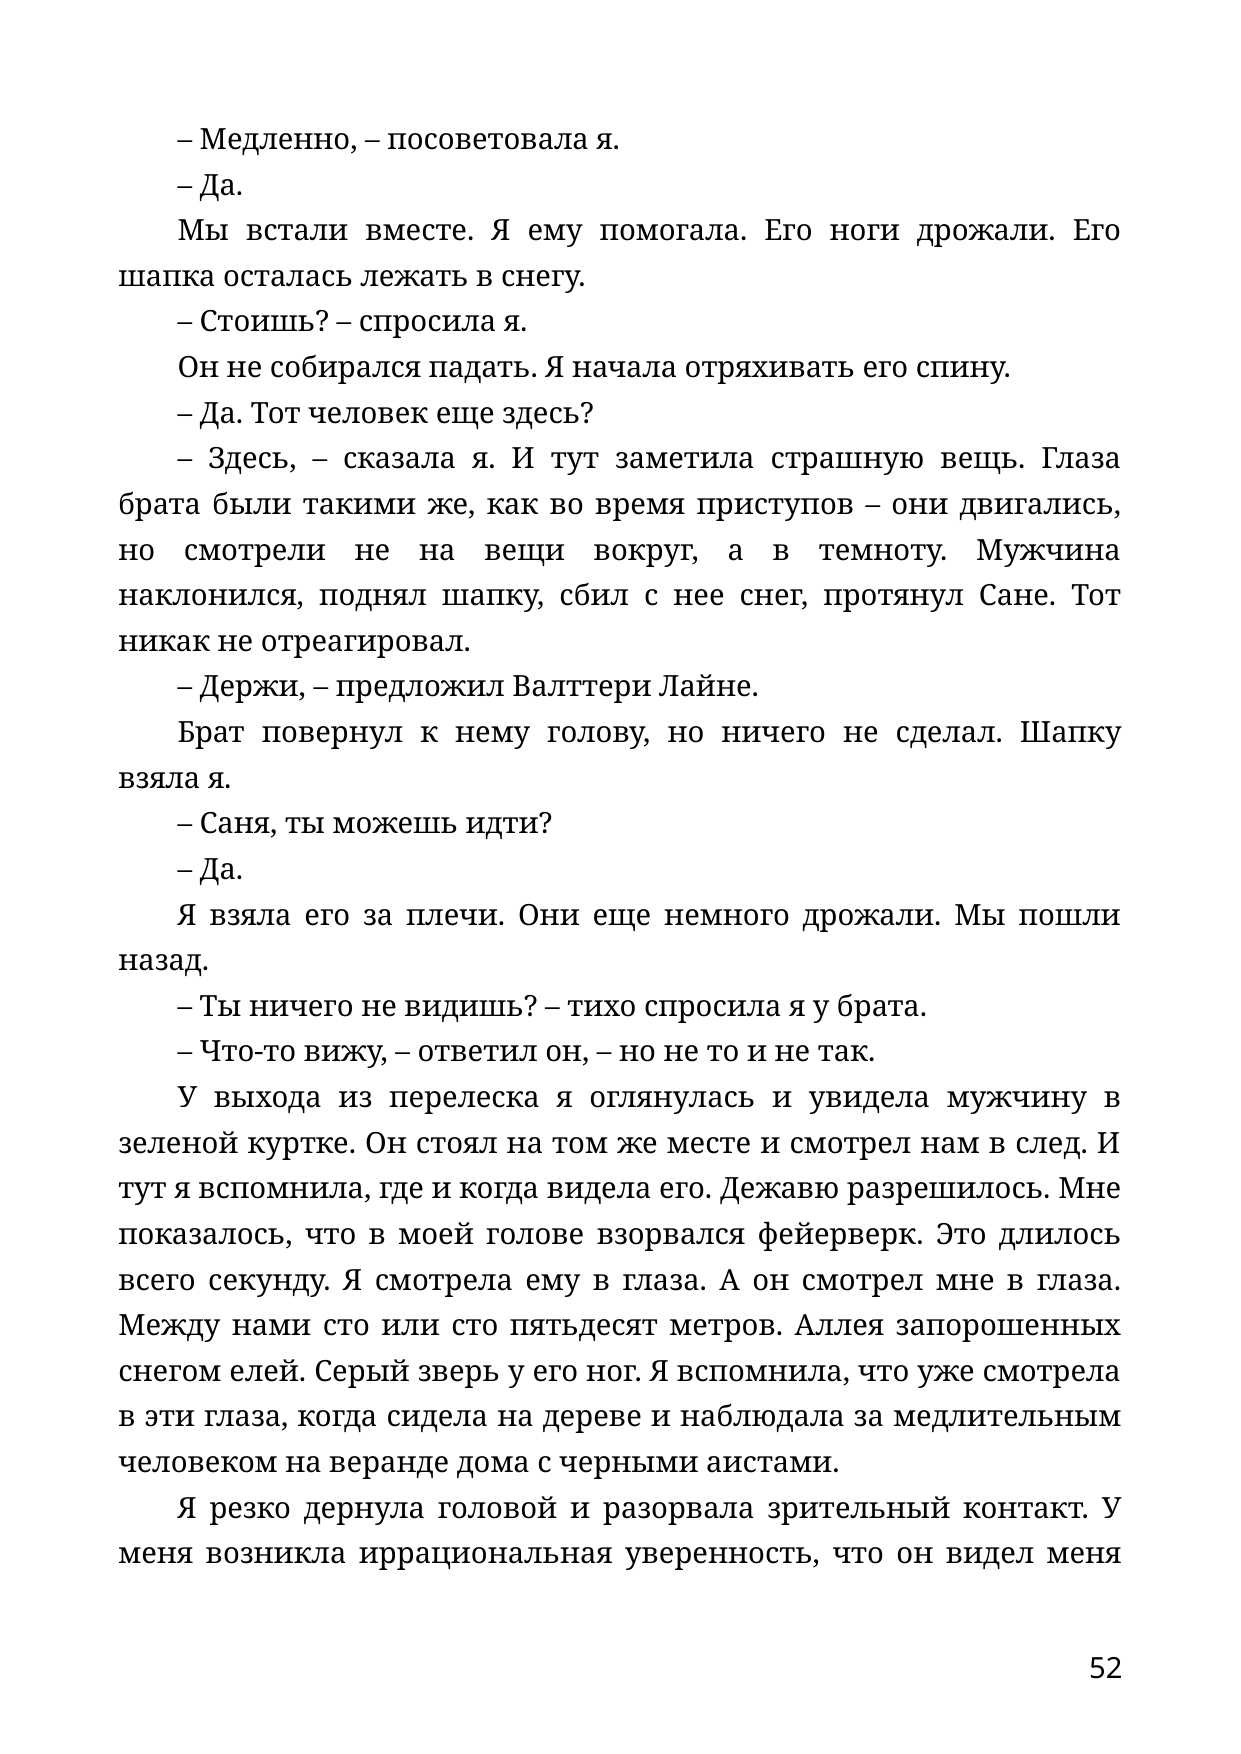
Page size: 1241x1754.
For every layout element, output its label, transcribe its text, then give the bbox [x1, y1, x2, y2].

text – Медленно, – посоветовала я. [118, 118, 1122, 158]
text – Что-то вижу, – ответил он, – но не то и не так. [118, 1031, 1122, 1070]
text Он не собирался падать. Я начала отряхивать его спину. [118, 346, 1122, 386]
text Мы встали вместе. Я ему помогала. Его ноги дрожали. Его шапка осталась лежать в снегу. [118, 209, 1122, 295]
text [118, 1487, 1122, 1572]
text – Саня, ты можешь идти? [118, 802, 1122, 842]
text – Да. [118, 164, 1122, 203]
text – Ты ничего не видишь? – тихо спросила я у брата. [118, 985, 1122, 1025]
text – Да. [118, 848, 1122, 888]
text Брат повернул к нему голову, но ничего не сделал. Шапку взяла я. [118, 711, 1122, 797]
text – Держи, – предложил Валттери Лайне. [118, 666, 1122, 705]
text – Стоишь? – спросила я. [118, 301, 1122, 340]
text У выхода из перелеска я оглянулась и увидела мужчину в зеленой куртке. Он стоял на том же месте и смотрел нам в след. И тут я вспомнила, где и когда видела его. Дежавю разрешилось. Мне показалось, что в моей голове взорвался фейерверк. Это длилось всего секунду. Я смотрела ему в глаза. А он смотрел мне в глаза. Между нами сто или сто пятьдесят метров. Аллея запорошенных снегом елей. Серый зверь у его ног. Я вспомнила, что уже смотрела в эти глаза, когда сидела на дереве и наблюдала за медлительным человеком на веранде дома с черными аистами. [118, 1076, 1122, 1481]
text – Да. Тот человек еще здесь? [118, 392, 1122, 432]
text – Здесь, – сказала я. И тут заметила страшную вещь. Глаза брата были такими же, как во время приступов – они двигались, но смотрели не на вещи вокруг, а в темноту. Мужчина наклонился, поднял шапку, сбил с нее снег, протянул Сане. Тот никак не отреагировал. [118, 437, 1122, 660]
text Я взяла его за плечи. Они еще немного дрожали. Мы пошли назад. [118, 894, 1122, 979]
